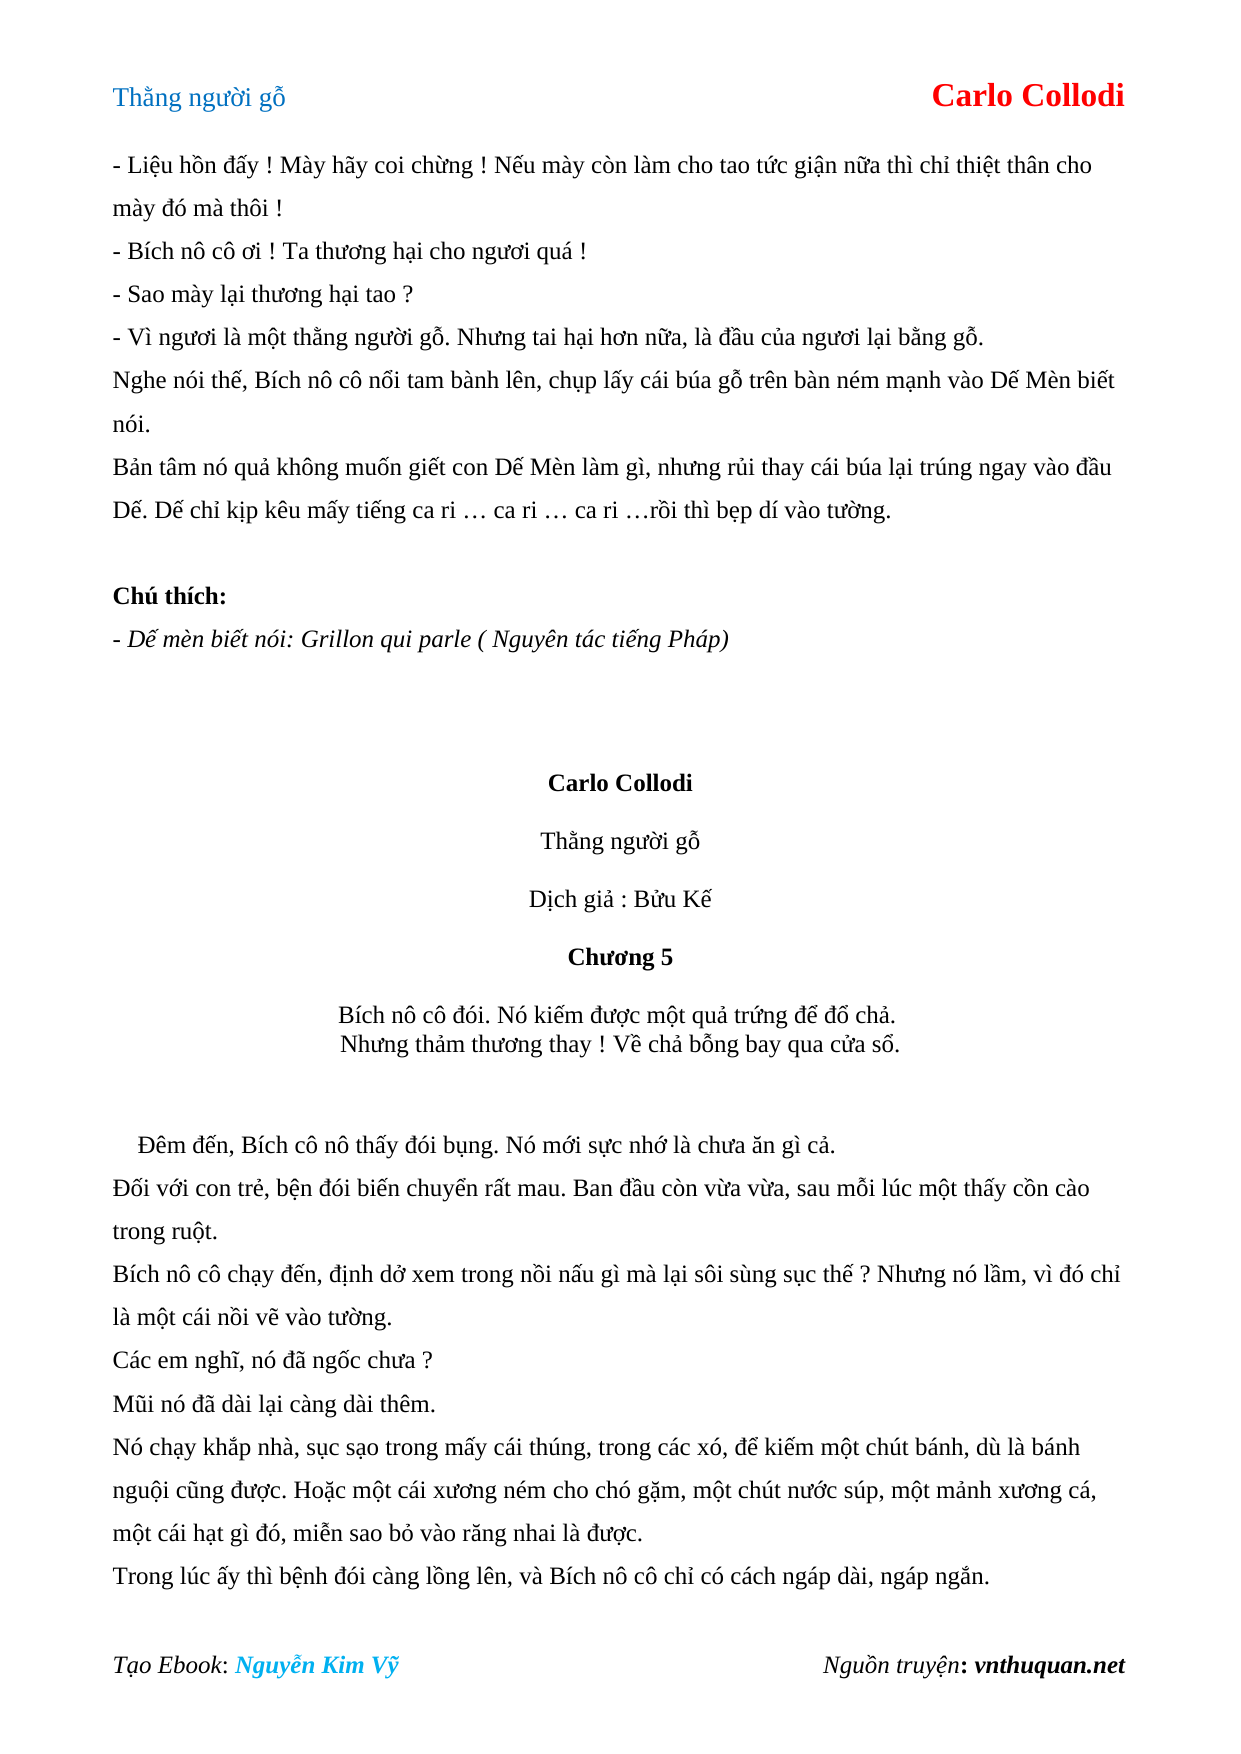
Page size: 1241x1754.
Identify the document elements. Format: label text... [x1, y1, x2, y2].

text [112, 150, 1128, 696]
text Chương 5 [112, 942, 1128, 971]
text Dịch giả : Bửu Kế [112, 884, 1128, 913]
text Thằng người gỗ [112, 826, 1128, 855]
text Carlo Collodi [112, 768, 1128, 797]
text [112, 1087, 1128, 1590]
text Bích nô cô đói. Nó kiếm được một quả trứng để đổ chả. Nhưng thảm thương thay ! Về chả bỗng bay qua cửa sổ. [112, 1000, 1128, 1058]
